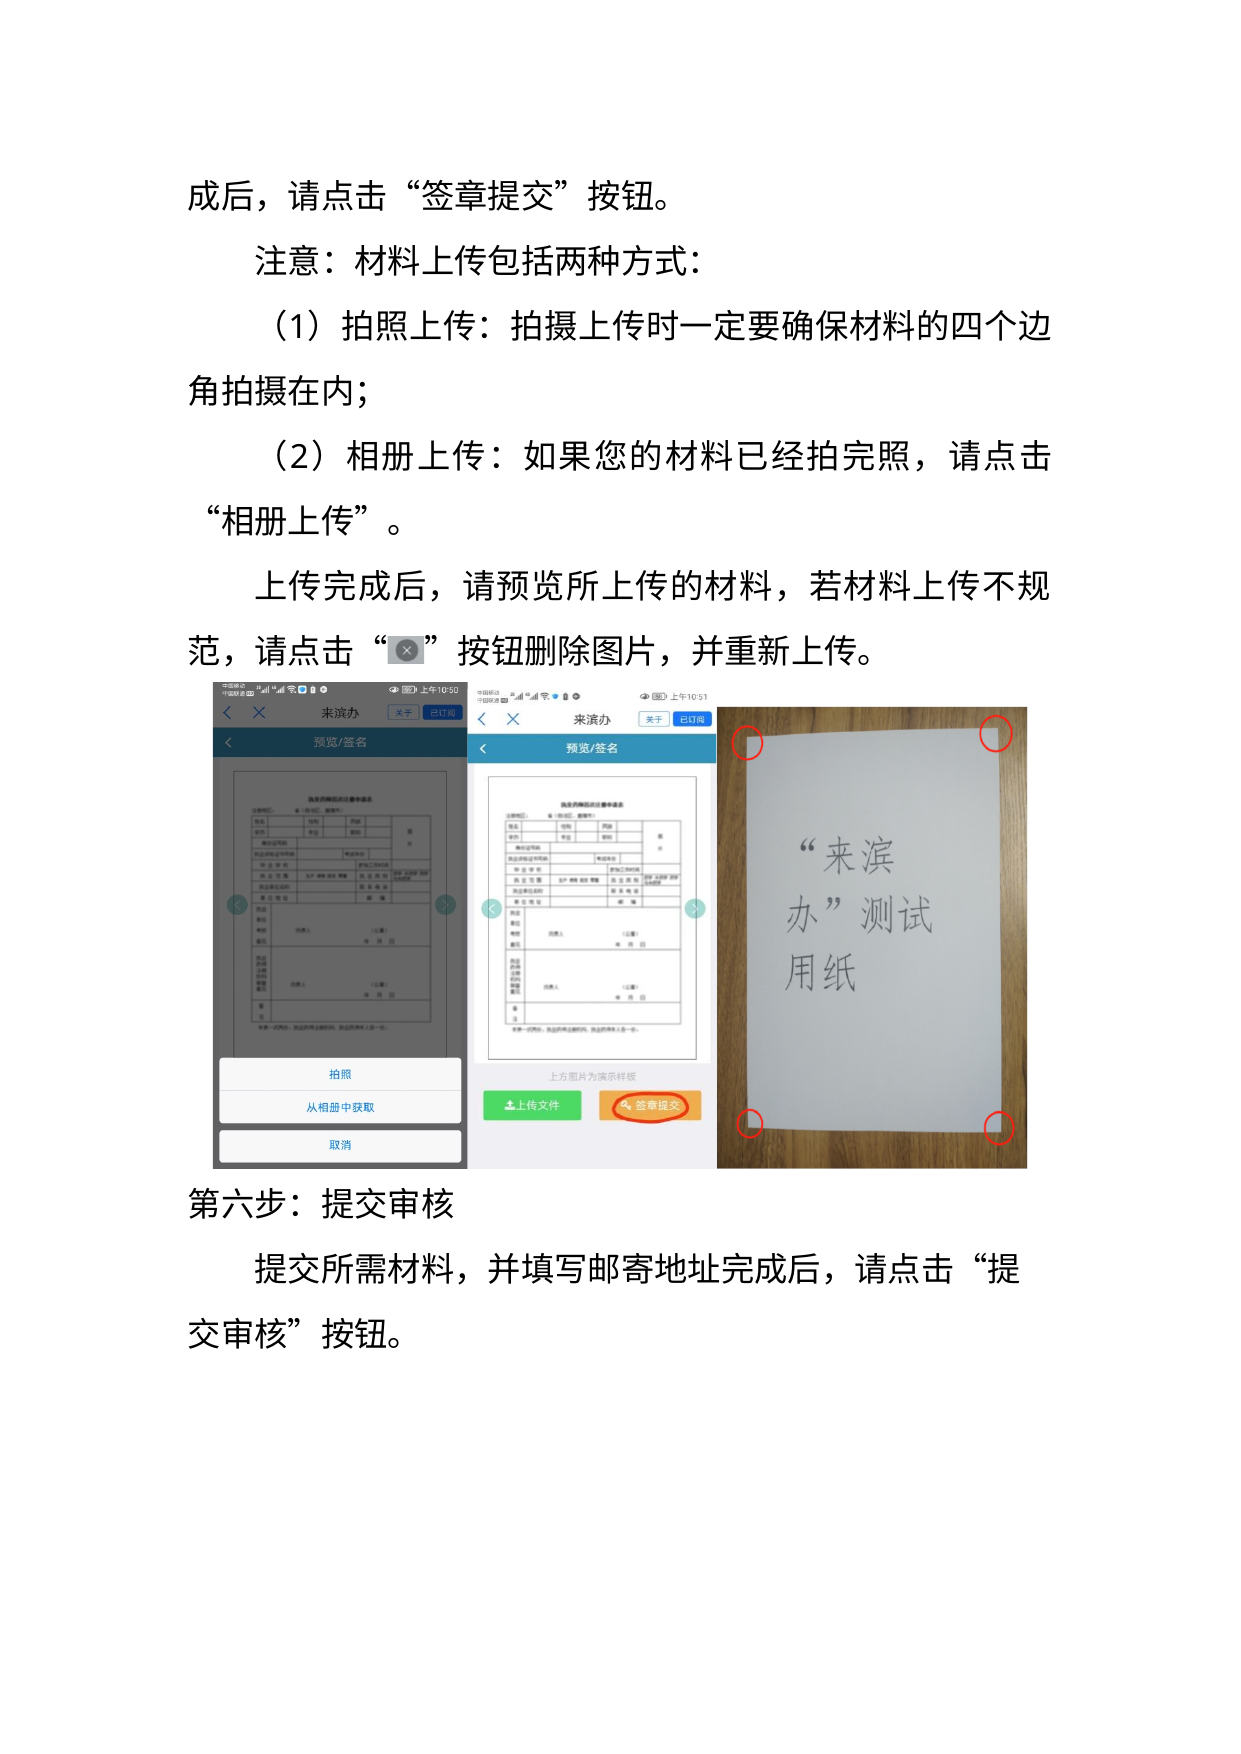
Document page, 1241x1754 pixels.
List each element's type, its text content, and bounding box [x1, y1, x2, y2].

text 上传完成后，请预览所上传的材料，若材料上传不规范，请点击“”按钮删除图片，并重新上传。 [187, 552, 1053, 682]
text 第六步：提交审核 [187, 1169, 1053, 1234]
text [187, 162, 1053, 227]
text 提交所需材料，并填写邮寄地址完成后，请点击“提交审核”按钮。 [187, 1234, 1053, 1364]
text （2）相册上传：如果您的材料已经拍完照，请点击“相册上传”。 [187, 422, 1053, 552]
text （1）拍照上传：拍摄上传时一定要确保材料的四个边角拍摄在内； [187, 292, 1053, 422]
picture [387, 636, 425, 664]
picture [212, 682, 1028, 1169]
text 注意：材料上传包括两种方式： [187, 227, 1053, 292]
